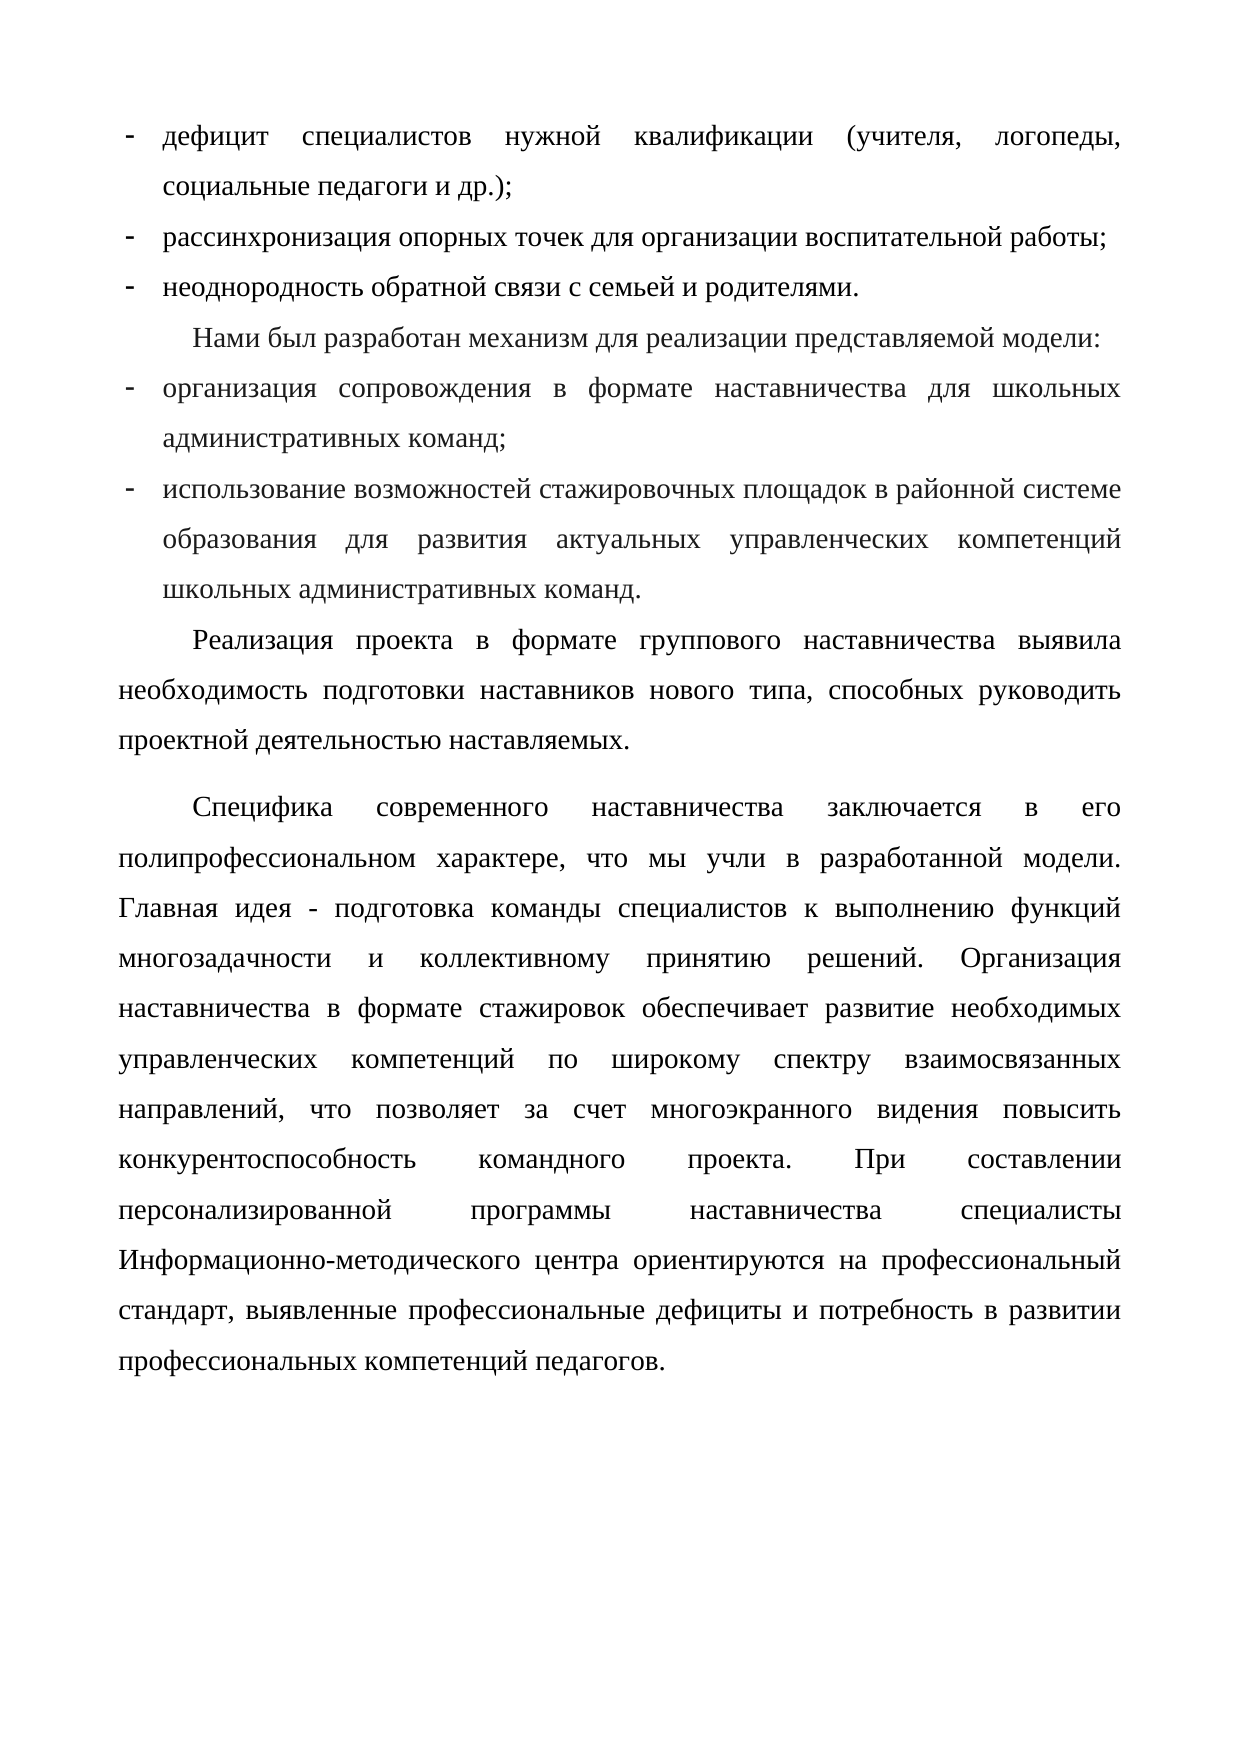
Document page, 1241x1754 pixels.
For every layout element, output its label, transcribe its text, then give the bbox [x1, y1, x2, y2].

text Нами был разработан механизм для реализации представляемой модели: [118, 320, 1122, 353]
list дефицит специалистов нужной квалификации (учителя, логопеды, социальные педагоги и др.); [125, 118, 1122, 202]
list рассинхронизация опорных точек для организации воспитательной работы; [125, 219, 1122, 252]
list организация сопровождения в формате наставничества для школьных административных команд; [125, 370, 1122, 454]
text Реализация проекта в формате группового наставничества выявила необходимость подготовки наставников нового типа, способных руководить проектной деятельностью наставляемых. [118, 622, 1122, 756]
list неоднородность обратной связи с семьей и родителями. [125, 269, 1122, 303]
text Специфика современного наставничества заключается в его полипрофессиональном характере, что мы учли в разработанной модели. Главная идея - подготовка команды специалистов к выполнению функций многозадачности и коллективному принятию решений. Организация наставничества в формате стажировок обеспечивает развитие необходимых управленческих компетенций по широкому спектру взаимосвязанных направлений, что позволяет за счет многоэкранного видения повысить конкурентоспособность командного проекта. При составлении персонализированной программы наставничества специалисты Информационно-методического центра ориентируются на профессиональный стандарт, выявленные профессиональные дефициты и потребность в развитии профессиональных компетенций педагогов. [118, 789, 1122, 1376]
list использование возможностей стажировочных площадок в районной системе образования для развития актуальных управленческих компетенций школьных административных команд. [125, 471, 1122, 605]
